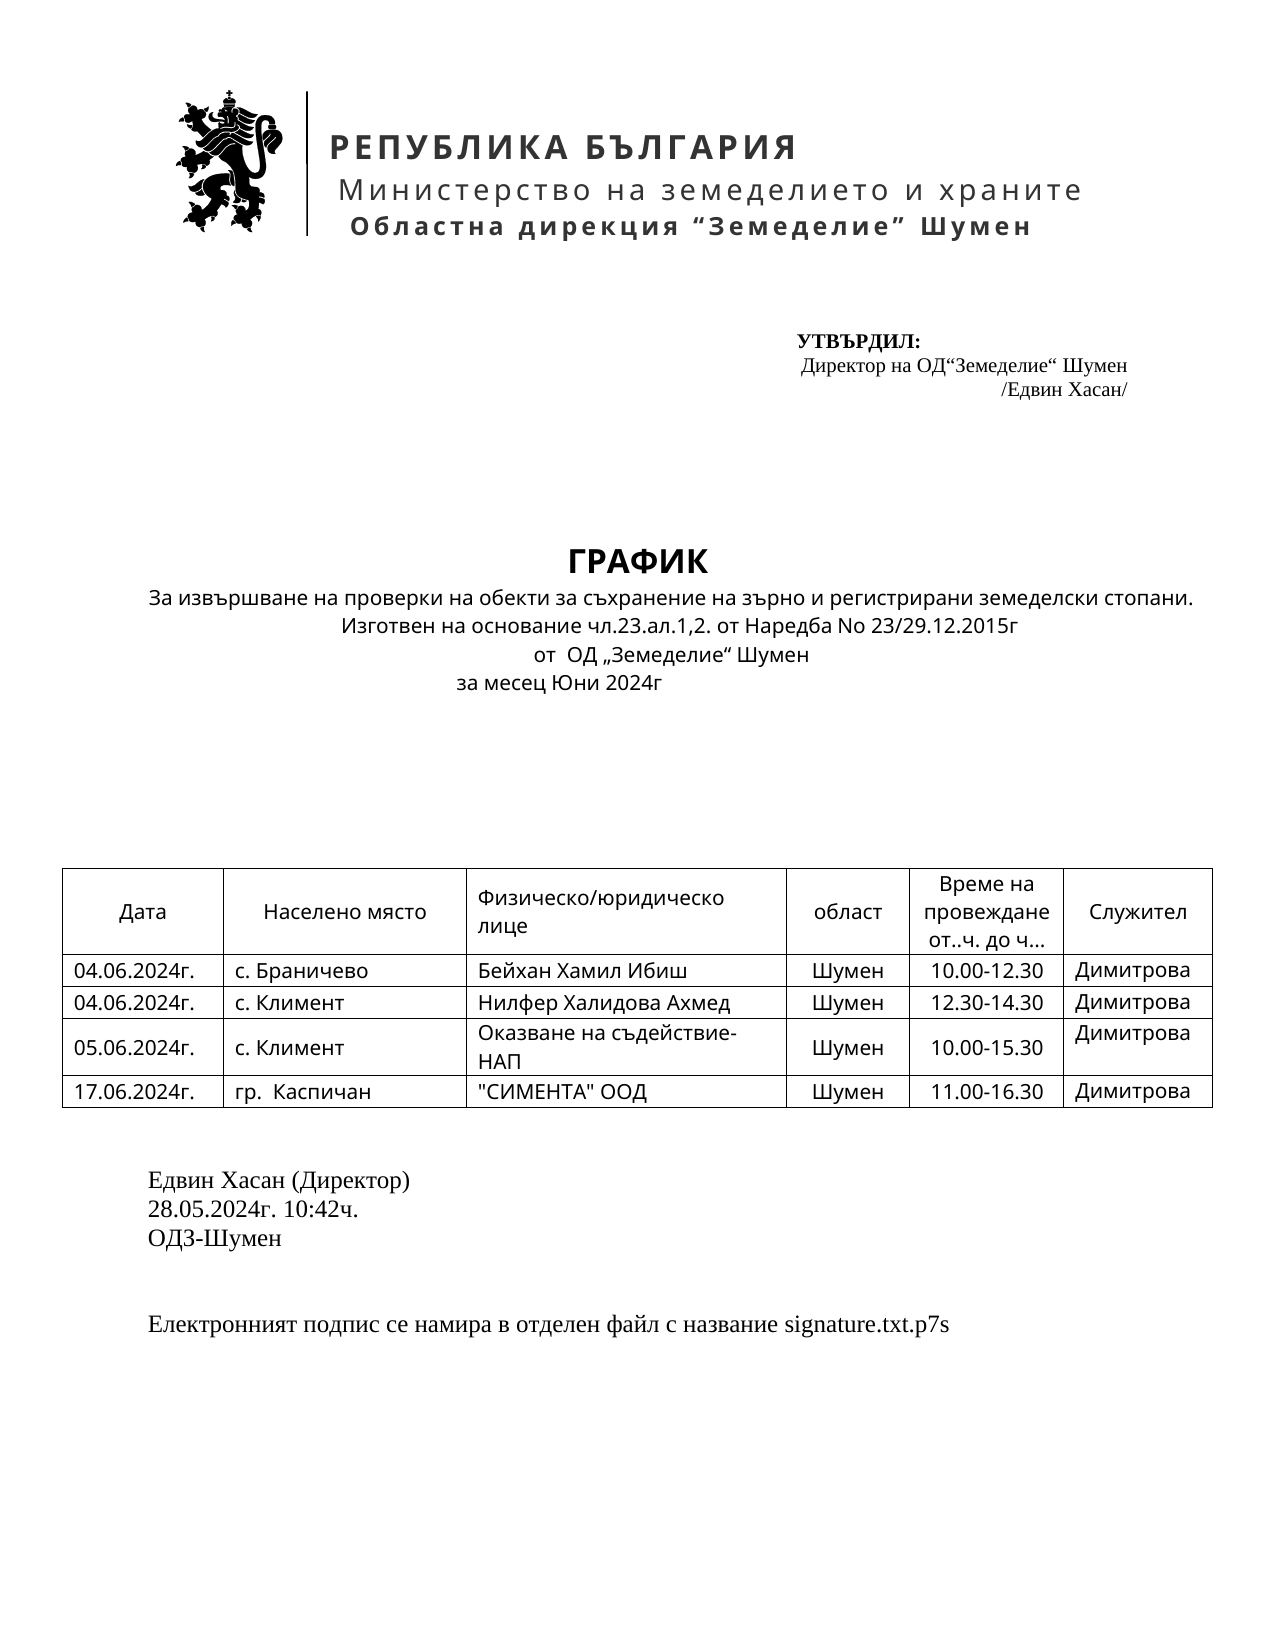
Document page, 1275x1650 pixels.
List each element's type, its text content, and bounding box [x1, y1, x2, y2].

table_cell Оказване на съдействие- НАП [467, 1019, 786, 1075]
table_cell 05.06.2024г. [63, 1019, 223, 1075]
table_cell Димитрова [1064, 955, 1212, 986]
table_cell 04.06.2024г. [63, 955, 223, 986]
table_cell Бейхан Хамил Ибиш [467, 955, 786, 986]
table_cell 11.00-16.30 [910, 1076, 1063, 1107]
text УТВЪРДИЛ: [516, 329, 1127, 353]
text /Едвин Хасан/ [516, 377, 1127, 401]
table_cell 17.06.2024г. [63, 1076, 223, 1107]
text Изготвен на основание чл.23.ал.1,2. от Наредба Nо 23/29.12.2015г [148, 611, 1195, 640]
table_cell 10.00-12.30 [910, 955, 1063, 986]
table_cell Нилфер Халидова Ахмед [467, 987, 786, 1017]
text Директор на ОД“Земеделие“ Шумен [524, 353, 1127, 377]
table_cell Димитрова [1064, 1019, 1212, 1075]
table_header Време на провеждане от..ч. до ч... [910, 869, 1063, 954]
table_cell с. Браничево [224, 955, 466, 986]
table_cell "СИМЕНТА" ООД [467, 1076, 786, 1107]
table_cell с. Климент [224, 1019, 466, 1075]
table_cell Шумен [787, 955, 909, 986]
text ГРАФИК [148, 538, 1127, 583]
table_cell 12.30-14.30 [910, 987, 1063, 1017]
table_cell Шумен [787, 987, 909, 1017]
table_cell Димитрова [1064, 1076, 1212, 1107]
table_cell 10.00-15.30 [910, 1019, 1063, 1075]
table_cell 04.06.2024г. [63, 987, 223, 1017]
table_cell Шумен [787, 1076, 909, 1107]
table_cell с. Климент [224, 987, 466, 1017]
table_cell Димитрова [1064, 987, 1212, 1017]
table_header област [787, 869, 909, 954]
table_cell Шумен [787, 1019, 909, 1075]
table_cell гр. Каспичан [224, 1076, 466, 1107]
table_header Физическо/юридическо лице [467, 869, 786, 954]
text Едвин Хасан (Директор) 28.05.2024г. 10:42ч. ОДЗ-Шумен Електронният подпис се намира в отделен файл с название signature.txt.p7s [148, 1137, 1127, 1338]
text За извършване на проверки на обекти за съхранение на зърно и регистрирани земеделски стопани. [148, 583, 1195, 611]
table_header Дата [63, 869, 223, 954]
table_header Населено място [224, 869, 466, 954]
table_header Служител [1064, 869, 1212, 954]
text от ОД „Земеделие“ Шумен [148, 640, 1195, 668]
text за месец Юни 2024г [148, 668, 1195, 697]
